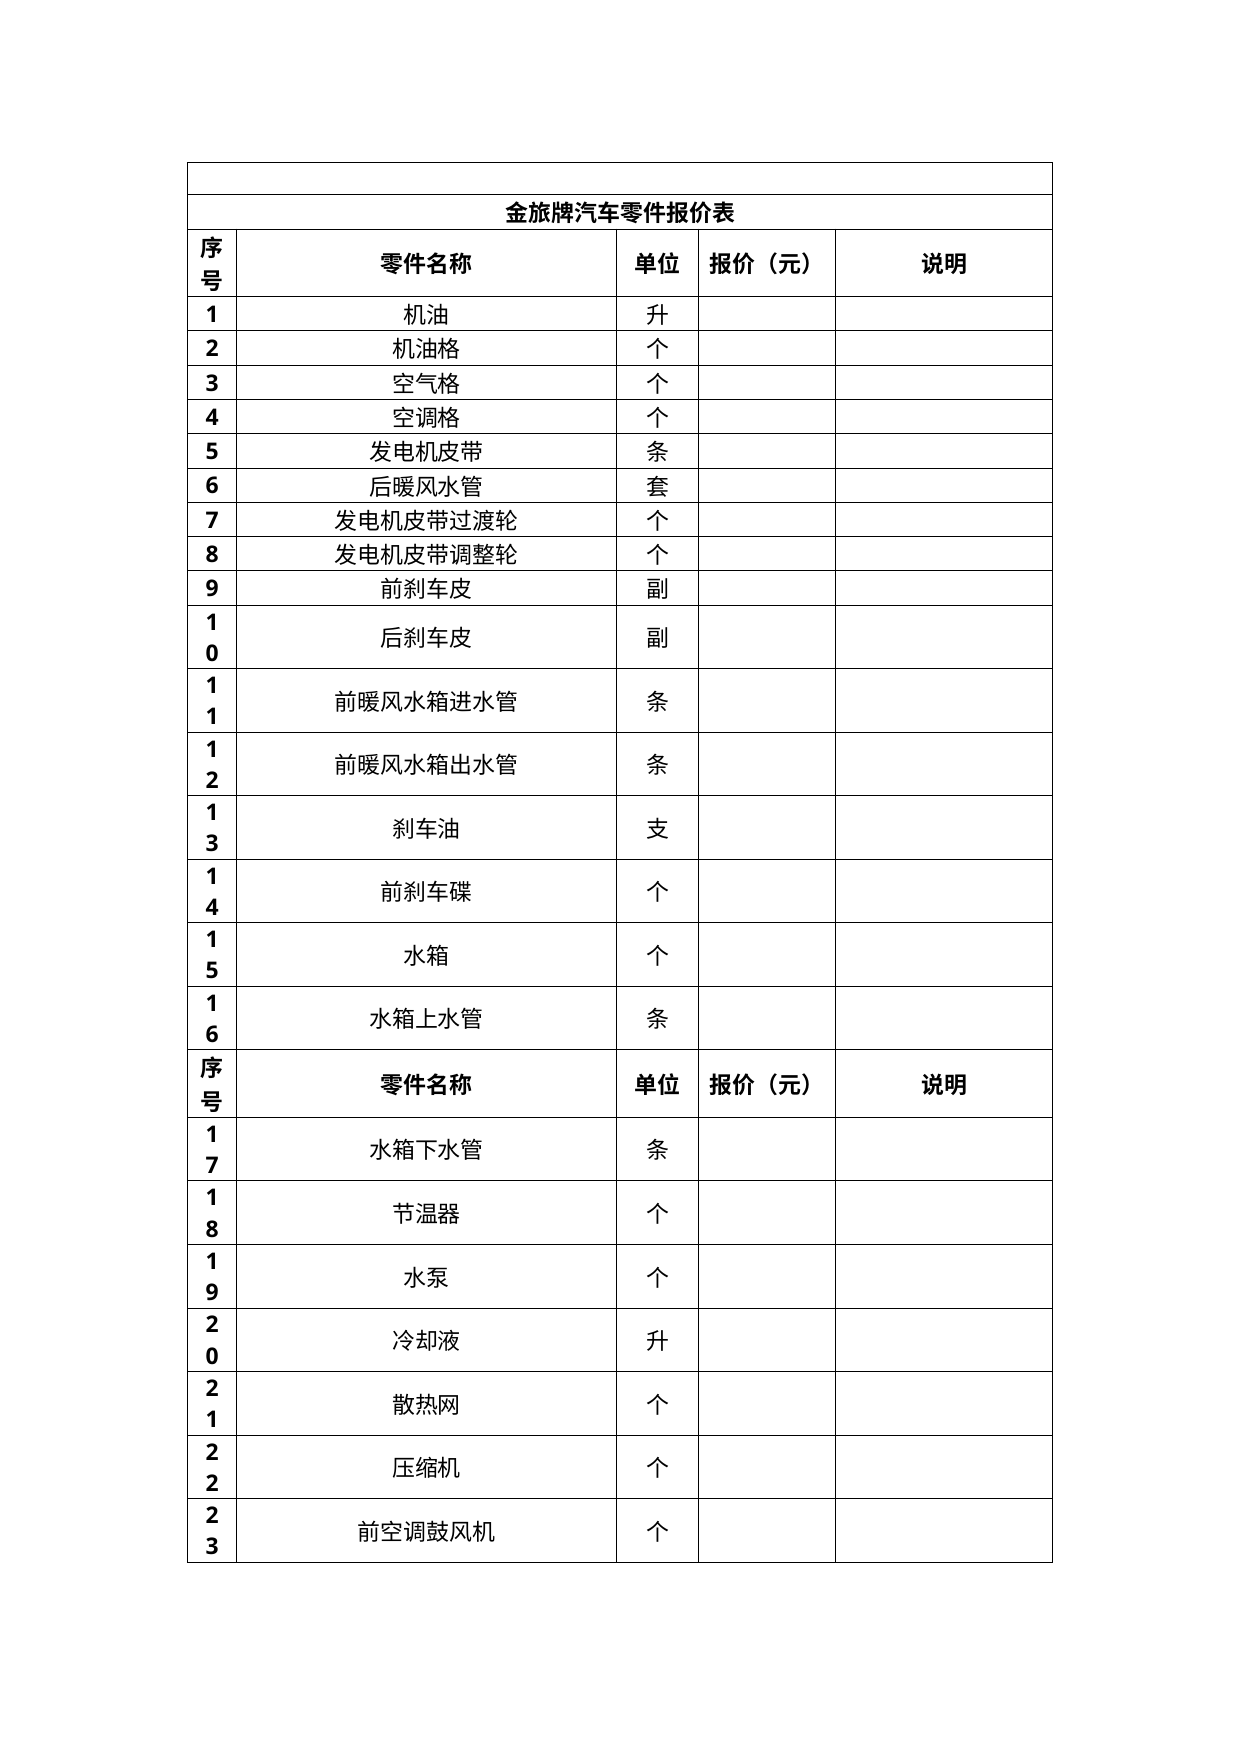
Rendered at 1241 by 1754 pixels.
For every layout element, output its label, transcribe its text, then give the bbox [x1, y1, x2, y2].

table_cell 发电机皮带调整轮 [237, 537, 616, 570]
table_cell [699, 860, 835, 922]
table_cell [836, 796, 1052, 859]
table_cell 9 [188, 571, 236, 604]
table_cell 水箱 [237, 923, 616, 986]
table_cell 水箱下水管 [237, 1118, 616, 1180]
table_cell 说明 [836, 230, 1052, 296]
table_cell 前暖风水箱出水管 [237, 733, 616, 795]
table_cell [699, 537, 835, 570]
table_cell 个 [617, 400, 698, 433]
table_cell [836, 987, 1052, 1049]
table_cell 个 [617, 860, 698, 922]
table_cell 单位 [617, 1050, 698, 1117]
table_cell 节温器 [237, 1181, 616, 1244]
table_cell 副 [617, 571, 698, 604]
table_cell [699, 606, 835, 668]
table_cell [836, 400, 1052, 433]
table_cell 个 [617, 537, 698, 570]
table_cell [836, 1372, 1052, 1434]
table_cell [699, 923, 835, 986]
table_cell 个 [617, 503, 698, 536]
table_cell [836, 669, 1052, 732]
table_cell [699, 1118, 835, 1180]
table_cell 个 [617, 1499, 698, 1562]
table_cell 个 [617, 1372, 698, 1434]
table_cell [699, 987, 835, 1049]
table_cell 冷却液 [237, 1309, 616, 1371]
table_cell 19 [188, 1245, 236, 1307]
table_cell 刹车油 [237, 796, 616, 859]
table_cell 前刹车皮 [237, 571, 616, 604]
table_cell [836, 503, 1052, 536]
table_cell 3 [188, 366, 236, 399]
table_cell [699, 400, 835, 433]
table_cell 副 [617, 606, 698, 668]
table_cell [836, 469, 1052, 502]
table_cell 前暖风水箱进水管 [237, 669, 616, 732]
table_cell [699, 733, 835, 795]
table_cell 条 [617, 669, 698, 732]
table_cell 18 [188, 1181, 236, 1244]
table_cell 条 [617, 434, 698, 467]
table_cell [836, 366, 1052, 399]
table_cell [836, 434, 1052, 467]
table_cell 个 [617, 923, 698, 986]
table_cell 说明 [836, 1050, 1052, 1117]
table_cell [699, 1436, 835, 1498]
table_cell 5 [188, 434, 236, 467]
table_cell [699, 1245, 835, 1307]
table_cell [699, 1309, 835, 1371]
table_cell 套 [617, 469, 698, 502]
table_cell 21 [188, 1372, 236, 1434]
table_cell 金旅牌汽车零件报价表 [188, 195, 1052, 228]
table_cell [699, 1181, 835, 1244]
table_cell [836, 1309, 1052, 1371]
table_cell [836, 860, 1052, 922]
table_cell 14 [188, 860, 236, 922]
table_cell 个 [617, 366, 698, 399]
table_cell [836, 1499, 1052, 1562]
table_cell 10 [188, 606, 236, 668]
table_cell [836, 1181, 1052, 1244]
table_cell 零件名称 [237, 230, 616, 296]
table_cell 后暖风水管 [237, 469, 616, 502]
table_cell 17 [188, 1118, 236, 1180]
table_cell 1 [188, 297, 236, 330]
table_cell [699, 297, 835, 330]
table_cell [699, 669, 835, 732]
table_cell 零件名称 [237, 1050, 616, 1117]
table_cell 条 [617, 987, 698, 1049]
table_cell 后刹车皮 [237, 606, 616, 668]
table_cell [836, 1245, 1052, 1307]
table_cell [188, 163, 1052, 194]
table_cell [699, 434, 835, 467]
table_cell 机油 [237, 297, 616, 330]
table_cell [699, 571, 835, 604]
table_cell 15 [188, 923, 236, 986]
table_cell 22 [188, 1436, 236, 1498]
table_cell 报价（元） [699, 1050, 835, 1117]
table_cell [699, 796, 835, 859]
table_cell 发电机皮带过渡轮 [237, 503, 616, 536]
table_cell 8 [188, 537, 236, 570]
table_cell 机油格 [237, 331, 616, 364]
table_cell 13 [188, 796, 236, 859]
table_cell 个 [617, 1436, 698, 1498]
table_cell 压缩机 [237, 1436, 616, 1498]
table_cell 11 [188, 669, 236, 732]
table_cell 12 [188, 733, 236, 795]
table_cell [836, 1436, 1052, 1498]
table_cell 2 [188, 331, 236, 364]
table_cell [699, 331, 835, 364]
table_cell [699, 1372, 835, 1434]
table_cell [836, 331, 1052, 364]
table_cell 7 [188, 503, 236, 536]
table_cell [836, 733, 1052, 795]
table_cell 序号 [188, 230, 236, 296]
table_cell 单位 [617, 230, 698, 296]
table_cell [699, 1499, 835, 1562]
table_cell 支 [617, 796, 698, 859]
table_cell 序号 [188, 1050, 236, 1117]
table_cell 升 [617, 297, 698, 330]
table_cell 前空调鼓风机 [237, 1499, 616, 1562]
table_cell 条 [617, 1118, 698, 1180]
table_cell [699, 366, 835, 399]
table_cell 6 [188, 469, 236, 502]
table_cell 4 [188, 400, 236, 433]
table_cell 空气格 [237, 366, 616, 399]
table_cell [699, 469, 835, 502]
table_cell [836, 537, 1052, 570]
table_cell 23 [188, 1499, 236, 1562]
table_cell 个 [617, 1245, 698, 1307]
table_cell [836, 297, 1052, 330]
table_cell 发电机皮带 [237, 434, 616, 467]
table_cell [836, 923, 1052, 986]
table_cell 水箱上水管 [237, 987, 616, 1049]
table_cell 散热网 [237, 1372, 616, 1434]
table_cell 个 [617, 331, 698, 364]
table_cell [699, 503, 835, 536]
table_cell 水泵 [237, 1245, 616, 1307]
table_cell 报价（元） [699, 230, 835, 296]
table_cell [836, 571, 1052, 604]
table_cell 条 [617, 733, 698, 795]
table_cell 空调格 [237, 400, 616, 433]
table_cell 前刹车碟 [237, 860, 616, 922]
table_cell 16 [188, 987, 236, 1049]
table_cell 个 [617, 1181, 698, 1244]
table_cell [836, 606, 1052, 668]
table_cell [836, 1118, 1052, 1180]
table_cell 20 [188, 1309, 236, 1371]
table_cell 升 [617, 1309, 698, 1371]
